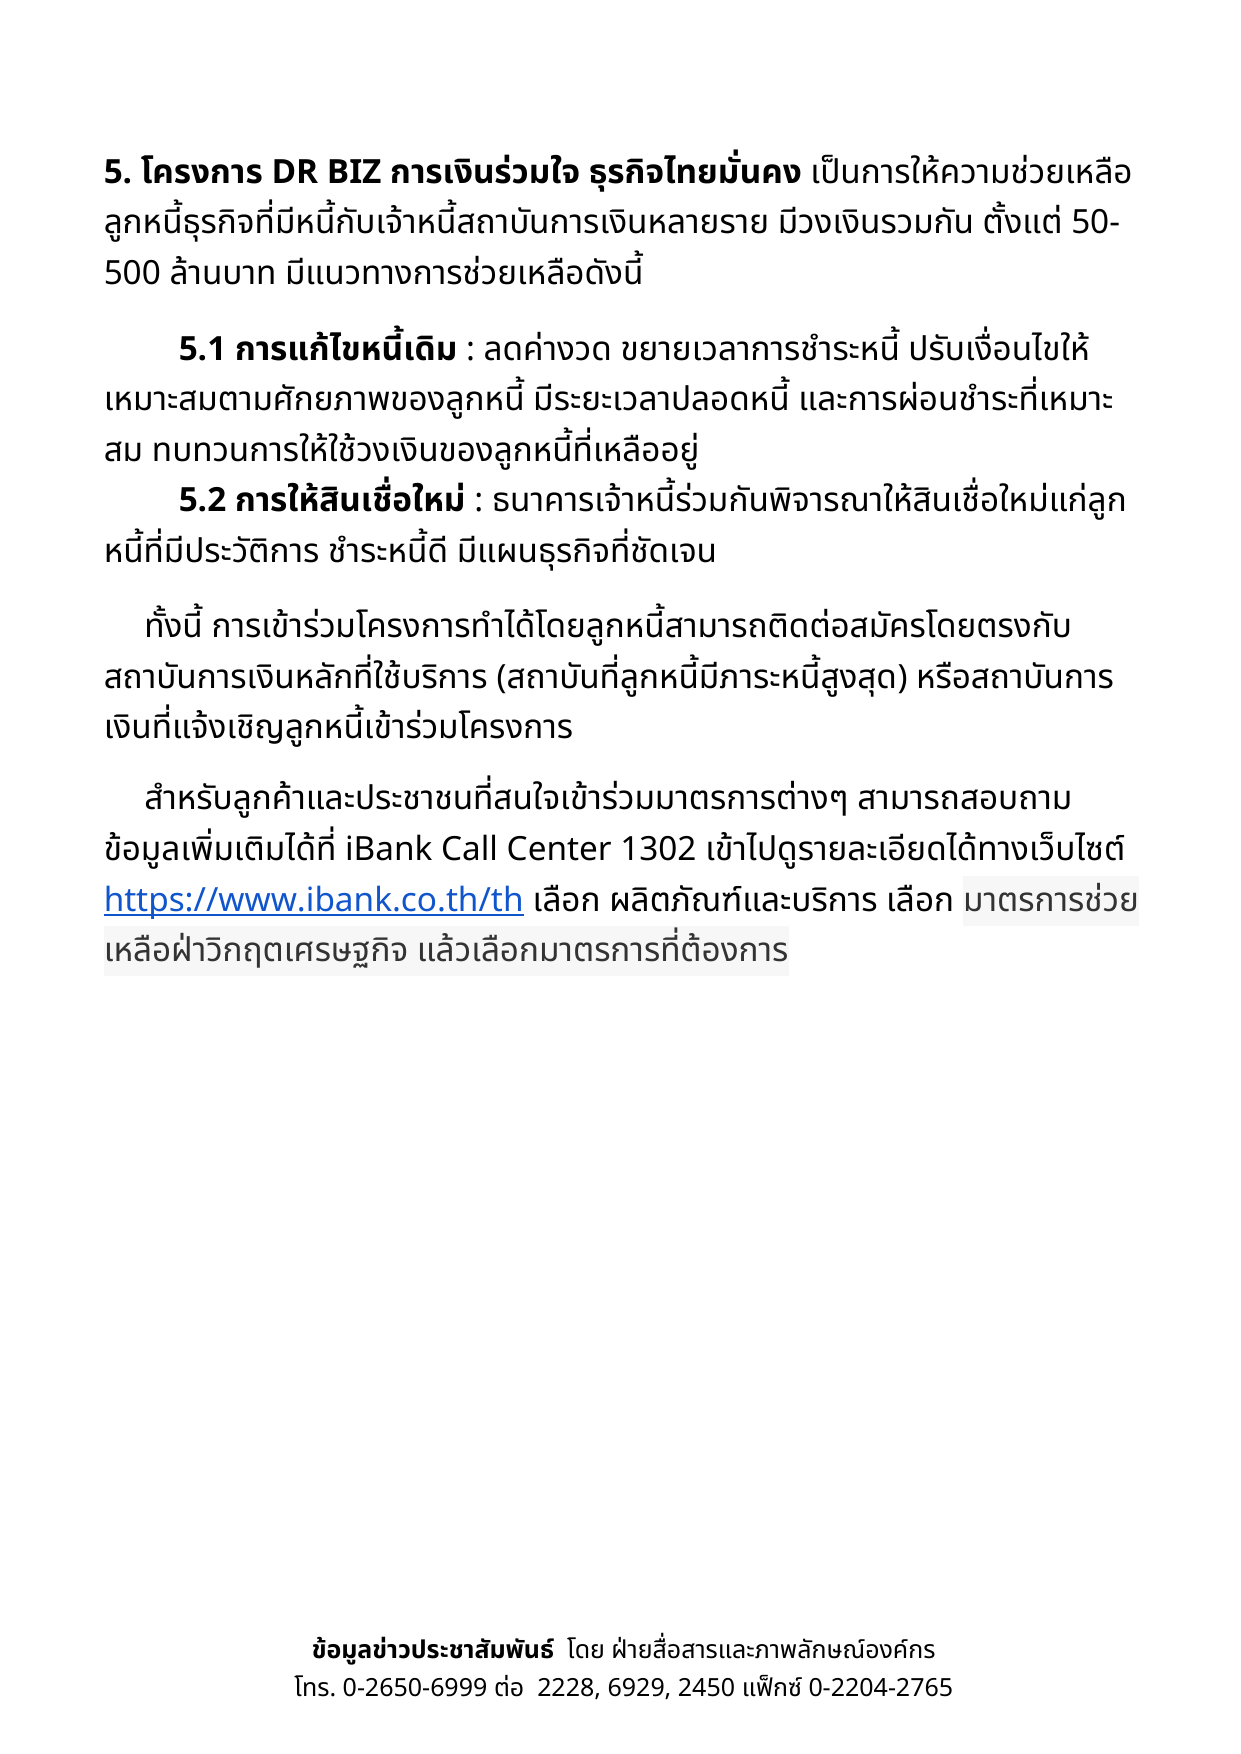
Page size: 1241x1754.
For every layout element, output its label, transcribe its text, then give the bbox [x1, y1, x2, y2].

text 5.2 การให้สินเชื่อใหม่ : ธนาคารเจ้าหนี้ร่วมกันพิจารณาให้สินเชื่อใหม่แก่ลูกหนี้ที่มีประวัติการ ชำระหนี้ดี มีแผนธุรกิจที่ชัดเจน [103, 476, 1144, 577]
text 5.1 การแก้ไขหนี้เดิม : ลดค่างวด ขยายเวลาการชำระหนี้ ปรับเงื่อนไขให้เหมาะสมตามศักยภาพของลูกหนี้ มีระยะเวลาปลอดหนี้ และการผ่อนชำระที่เหมาะสม ทบทวนการให้ใช้วงเงินของลูกหนี้ที่เหลืออยู่ [103, 324, 1144, 476]
text สำหรับลูกค้าและประชาชนที่สนใจเข้าร่วมมาตรการต่างๆ สามารถสอบถามข้อมูลเพิ่มเติมได้ที่ iBank Call Center 1302 เข้าไปดูรายละเอียดได้ทางเว็บไซต์ https://www.ibank.co.th/th เลือก ผลิตภัณฑ์และบริการ เลือก มาตรการช่วยเหลือฝ่าวิกฤตเศรษฐกิจ แล้วเลือกมาตรการที่ต้องการ [103, 774, 1144, 976]
text ทั้งนี้ การเข้าร่วมโครงการทำได้โดยลูกหนี้สามารถติดต่อสมัครโดยตรงกับสถาบันการเงินหลักที่ใช้บริการ (สถาบันที่ลูกหนี้มีภาระหนี้สูงสุด) หรือสถาบันการเงินที่แจ้งเชิญลูกหนี้เข้าร่วมโครงการ [103, 602, 1144, 753]
text 5. โครงการ DR BIZ การเงินร่วมใจ ธุรกิจไทยมั่นคง เป็นการให้ความช่วยเหลือลูกหนี้ธุรกิจที่มีหนี้กับเจ้าหนี้สถาบันการเงินหลายราย มีวงเงินรวมกัน ตั้งแต่ 50-500 ล้านบาท มีแนวทางการช่วยเหลือดังนี้ [103, 148, 1144, 299]
